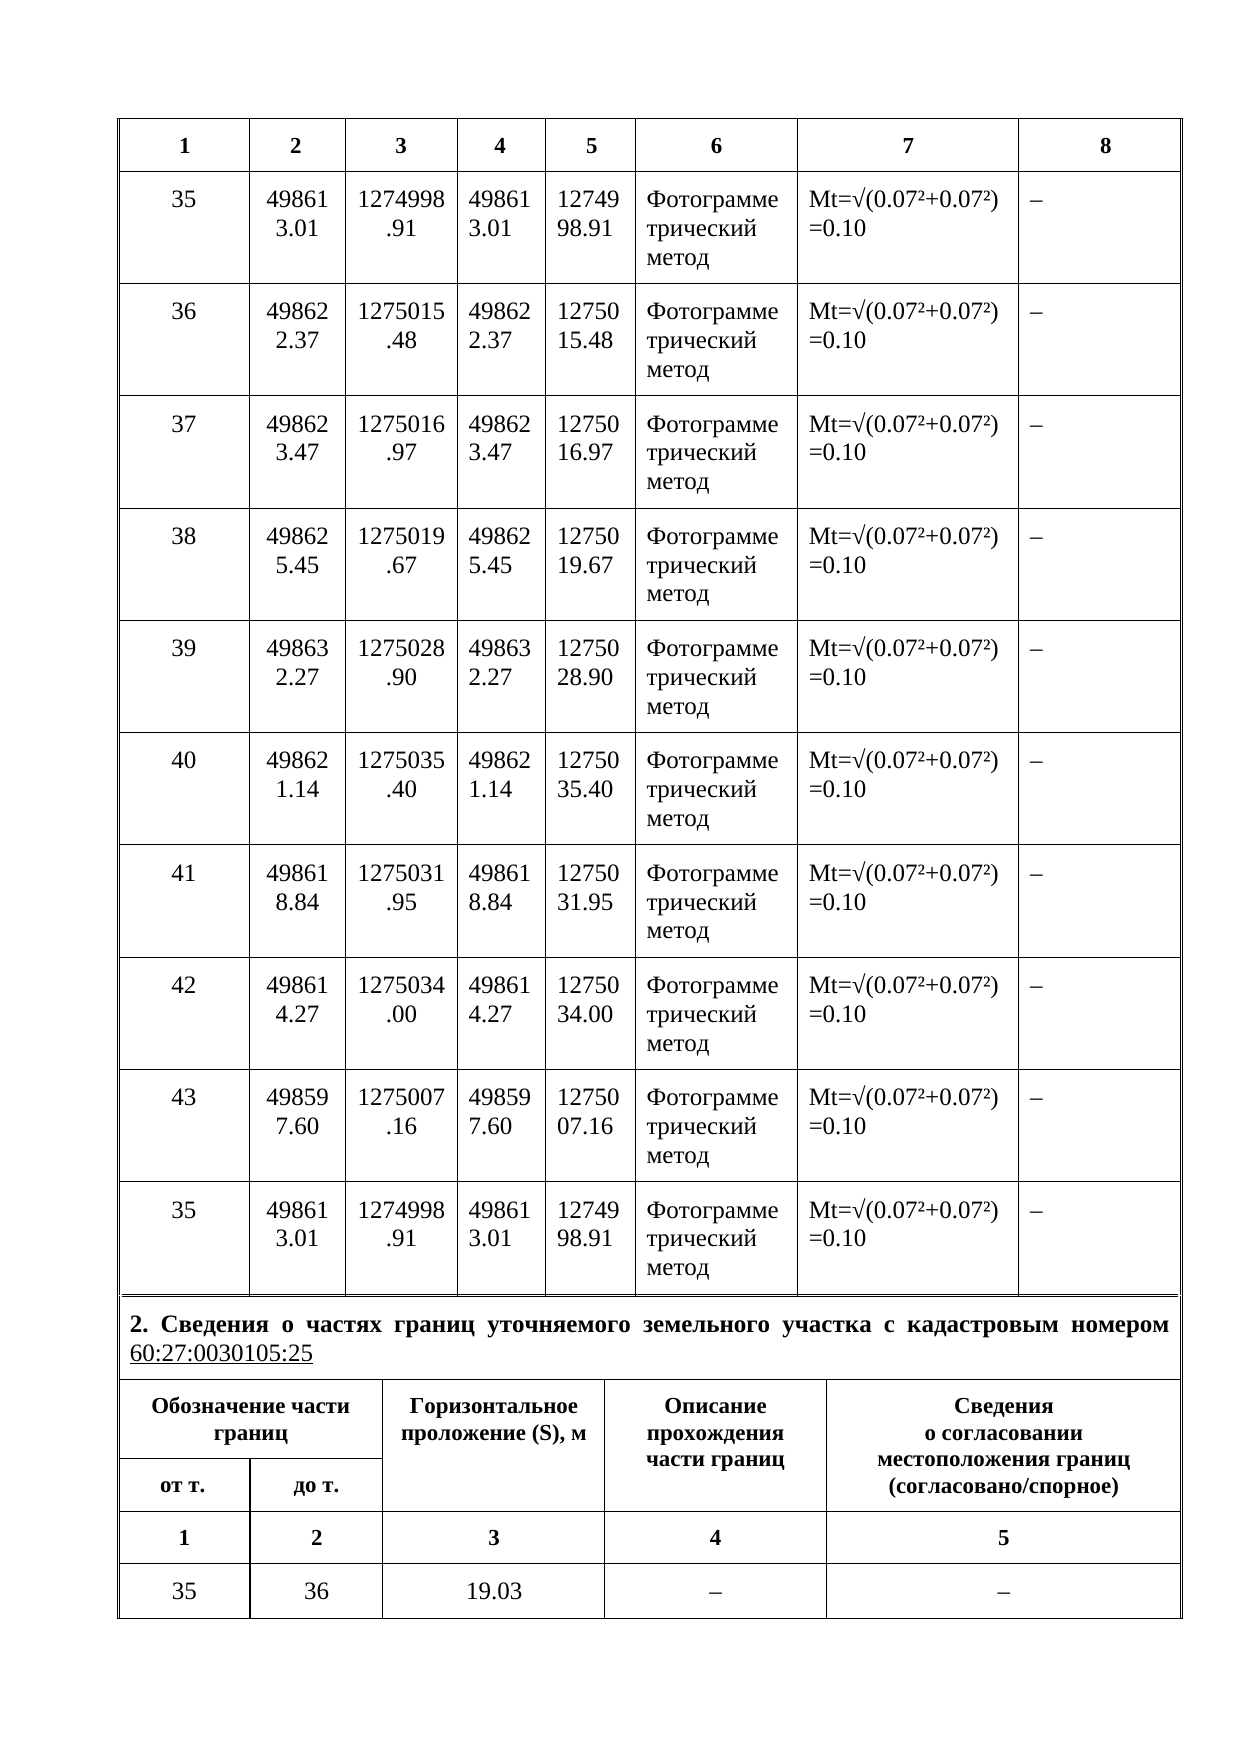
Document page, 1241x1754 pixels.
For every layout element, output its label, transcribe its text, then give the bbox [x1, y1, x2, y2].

table_cell 1274998.91 [346, 1182, 457, 1293]
table_cell Mt=√(0.07²+0.07²)=0.10 [798, 1070, 1018, 1181]
table_cell 2 [250, 119, 345, 171]
table_cell 42 [120, 958, 249, 1069]
table_cell 1275007.16 [546, 1070, 635, 1181]
table_cell 4 [605, 1512, 826, 1563]
table_cell Фотограмметрический метод [636, 172, 797, 283]
table_cell 1275034.00 [346, 958, 457, 1069]
table_cell 1275031.95 [346, 845, 457, 957]
table_cell – [827, 1564, 1180, 1618]
table_cell 498621.14 [250, 733, 345, 844]
table_cell 35 [120, 1564, 249, 1618]
table_cell Описание прохождения части границ [605, 1380, 826, 1511]
table_cell 1275035.40 [546, 733, 635, 844]
table_cell Mt=√(0.07²+0.07²)=0.10 [798, 396, 1018, 507]
table_cell 36 [120, 284, 249, 395]
table_cell 1274998.91 [546, 1182, 635, 1293]
table_cell Mt=√(0.07²+0.07²)=0.10 [798, 172, 1018, 283]
table_cell 498622.37 [250, 284, 345, 395]
table_cell Фотограмметрический метод [636, 733, 797, 844]
table_cell Фотограмметрический метод [636, 396, 797, 507]
table_cell 37 [120, 396, 249, 507]
table_cell 1275015.48 [346, 284, 457, 395]
table_cell 43 [120, 1070, 249, 1181]
table_cell 498613.01 [250, 1182, 345, 1293]
table_cell Mt=√(0.07²+0.07²)=0.10 [798, 284, 1018, 395]
table_cell 498623.47 [250, 396, 345, 507]
table_cell 1275034.00 [546, 958, 635, 1069]
table_cell 19.03 [383, 1564, 604, 1618]
table_cell 498597.60 [458, 1070, 545, 1181]
table_cell Фотограмметрический метод [636, 284, 797, 395]
table_cell Фотограмметрический метод [636, 621, 797, 732]
table_cell 35 [120, 1182, 249, 1293]
table_cell 3 [346, 119, 457, 171]
table_cell Фотограмметрический метод [636, 958, 797, 1069]
table_cell Mt=√(0.07²+0.07²)=0.10 [798, 509, 1018, 620]
table_cell 498613.01 [250, 172, 345, 283]
table_cell 1275015.48 [546, 284, 635, 395]
table_cell 5 [827, 1512, 1180, 1563]
table_cell 498622.37 [458, 284, 545, 395]
table_cell 40 [120, 733, 249, 844]
table_cell 3 [383, 1512, 604, 1563]
table_cell 2 [251, 1512, 382, 1563]
table_cell Mt=√(0.07²+0.07²)=0.10 [798, 733, 1018, 844]
table_cell 498613.01 [458, 172, 545, 283]
table_cell Mt=√(0.07²+0.07²)=0.10 [798, 621, 1018, 732]
table_cell Mt=√(0.07²+0.07²)=0.10 [798, 1182, 1018, 1293]
table_cell 8 [1019, 119, 1180, 171]
table_cell 38 [120, 509, 249, 620]
table_cell от т. [120, 1459, 249, 1511]
table_cell Mt=√(0.07²+0.07²)=0.10 [798, 958, 1018, 1069]
table_cell 1274998.91 [346, 172, 457, 283]
table_cell 1275019.67 [546, 509, 635, 620]
table_cell – [1019, 845, 1180, 957]
table_cell 1275035.40 [346, 733, 457, 844]
table_cell – [1019, 284, 1180, 395]
table_cell 498614.27 [250, 958, 345, 1069]
table_cell Фотограмметрический метод [636, 1182, 797, 1293]
table_cell – [1019, 1182, 1180, 1293]
table_cell – [1019, 958, 1180, 1069]
table_cell – [1019, 172, 1180, 283]
table_cell 36 [251, 1564, 382, 1618]
table_cell Фотограмметрический метод [636, 509, 797, 620]
table_cell Обозначение части границ [120, 1380, 382, 1458]
table_cell 7 [798, 119, 1018, 171]
table_cell 498625.45 [250, 509, 345, 620]
table_cell 1 [120, 1512, 249, 1563]
table_cell 498621.14 [458, 733, 545, 844]
table_cell 498618.84 [250, 845, 345, 957]
table_cell 2. Сведения о частях границ уточняемого земельного участка с кадастровым номером 60:27:0030105:25 [120, 1294, 1180, 1379]
table_cell 1275031.95 [546, 845, 635, 957]
table_cell 498618.84 [458, 845, 545, 957]
table_cell 39 [120, 621, 249, 732]
table_cell – [1019, 621, 1180, 732]
table_cell Сведения о согласовании местоположения границ (согласовано/спорное) [827, 1380, 1180, 1511]
table_cell 1274998.91 [546, 172, 635, 283]
table_cell 35 [120, 172, 249, 283]
table_cell – [1019, 1070, 1180, 1181]
table_cell 1275016.97 [546, 396, 635, 507]
table_cell 1275028.90 [346, 621, 457, 732]
table_cell до т. [251, 1459, 382, 1511]
table_cell 1 [120, 119, 249, 171]
table_cell 498632.27 [250, 621, 345, 732]
table_cell 1275028.90 [546, 621, 635, 732]
table_cell 1275007.16 [346, 1070, 457, 1181]
table_cell – [1019, 509, 1180, 620]
table_cell 498623.47 [458, 396, 545, 507]
table_cell Горизонтальное проложение (S), м [383, 1380, 604, 1511]
table_cell – [1019, 733, 1180, 844]
table_cell – [605, 1564, 826, 1618]
table_cell Фотограмметрический метод [636, 845, 797, 957]
table_cell – [1019, 396, 1180, 507]
table_cell 498632.27 [458, 621, 545, 732]
table_cell 498597.60 [250, 1070, 345, 1181]
table_cell 498625.45 [458, 509, 545, 620]
table_cell 6 [636, 119, 797, 171]
table_cell 5 [546, 119, 635, 171]
table_cell 1275019.67 [346, 509, 457, 620]
table_cell 498614.27 [458, 958, 545, 1069]
table_cell 498613.01 [458, 1182, 545, 1293]
table_cell Mt=√(0.07²+0.07²)=0.10 [798, 845, 1018, 957]
table_cell 41 [120, 845, 249, 957]
table_cell 1275016.97 [346, 396, 457, 507]
table_cell Фотограмметрический метод [636, 1070, 797, 1181]
table_cell 4 [458, 119, 545, 171]
